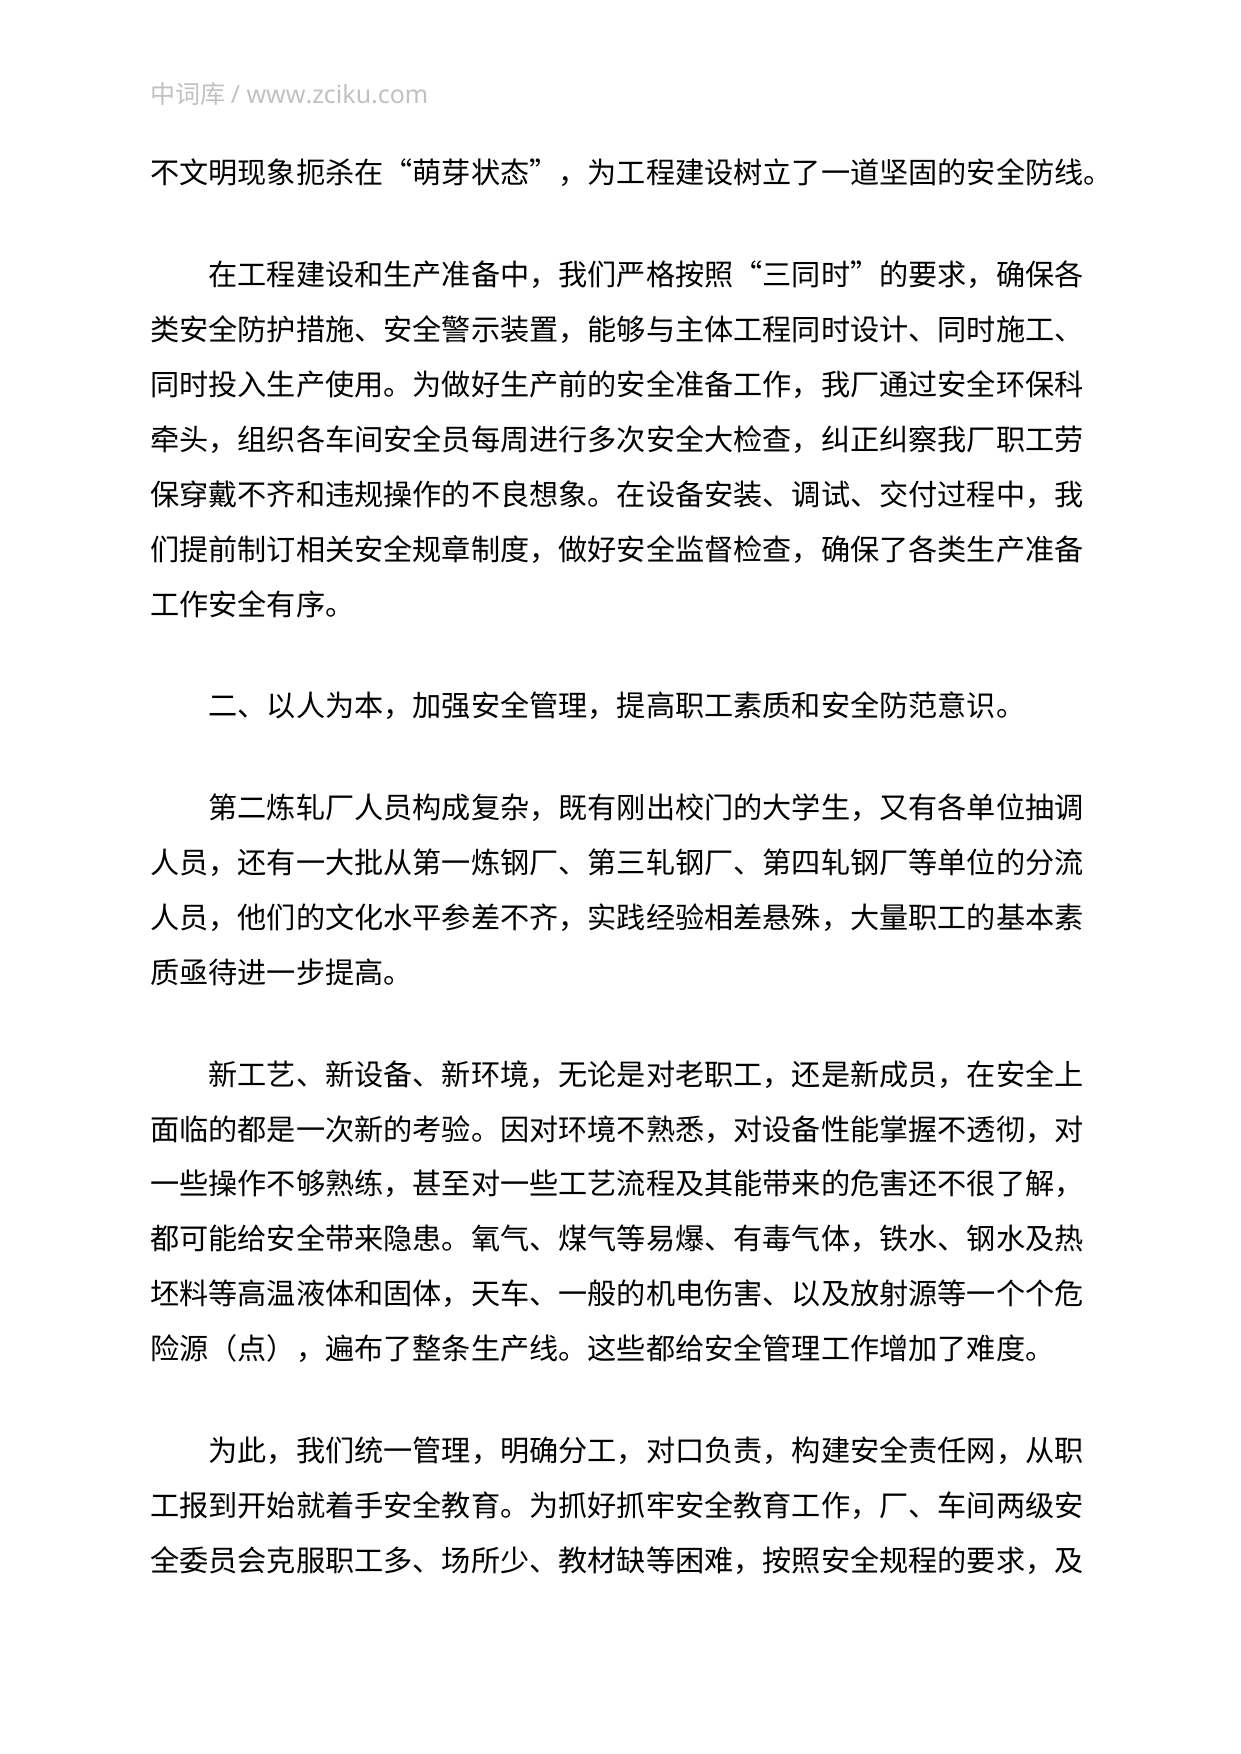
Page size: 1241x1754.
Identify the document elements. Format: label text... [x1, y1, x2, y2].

text 二、以人为本，加强安全管理，提高职工素质和安全防范意识。 [150, 683, 1090, 725]
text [150, 1427, 1090, 1579]
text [150, 150, 1090, 192]
text 第二炼轧厂人员构成复杂，既有刚出校门的大学生，又有各单位抽调人员，还有一大批从第一炼钢厂、第三轧钢厂、第四轧钢厂等单位的分流人员，他们的文化水平参差不齐，实践经验相差悬殊，大量职工的基本素质亟待进一步提高。 [150, 785, 1090, 992]
text 在工程建设和生产准备中，我们严格按照“三同时”的要求，确保各类安全防护措施、安全警示装置，能够与主体工程同时设计、同时施工、同时投入生产使用。为做好生产前的安全准备工作，我厂通过安全环保科牵头，组织各车间安全员每周进行多次安全大检查，纠正纠察我厂职工劳保穿戴不齐和违规操作的不良想象。在设备安装、调试、交付过程中，我们提前制订相关安全规章制度，做好安全监督检查，确保了各类生产准备工作安全有序。 [150, 252, 1090, 623]
text 新工艺、新设备、新环境，无论是对老职工，还是新成员，在安全上面临的都是一次新的考验。因对环境不熟悉，对设备性能掌握不透彻，对一些操作不够熟练，甚至对一些工艺流程及其能带来的危害还不很了解，都可能给安全带来隐患。氧气、煤气等易爆、有毒气体，铁水、钢水及热坯料等高温液体和固体，天车、一般的机电伤害、以及放射源等一个个危险源（点），遍布了整条生产线。这些都给安全管理工作增加了难度。 [150, 1051, 1090, 1368]
